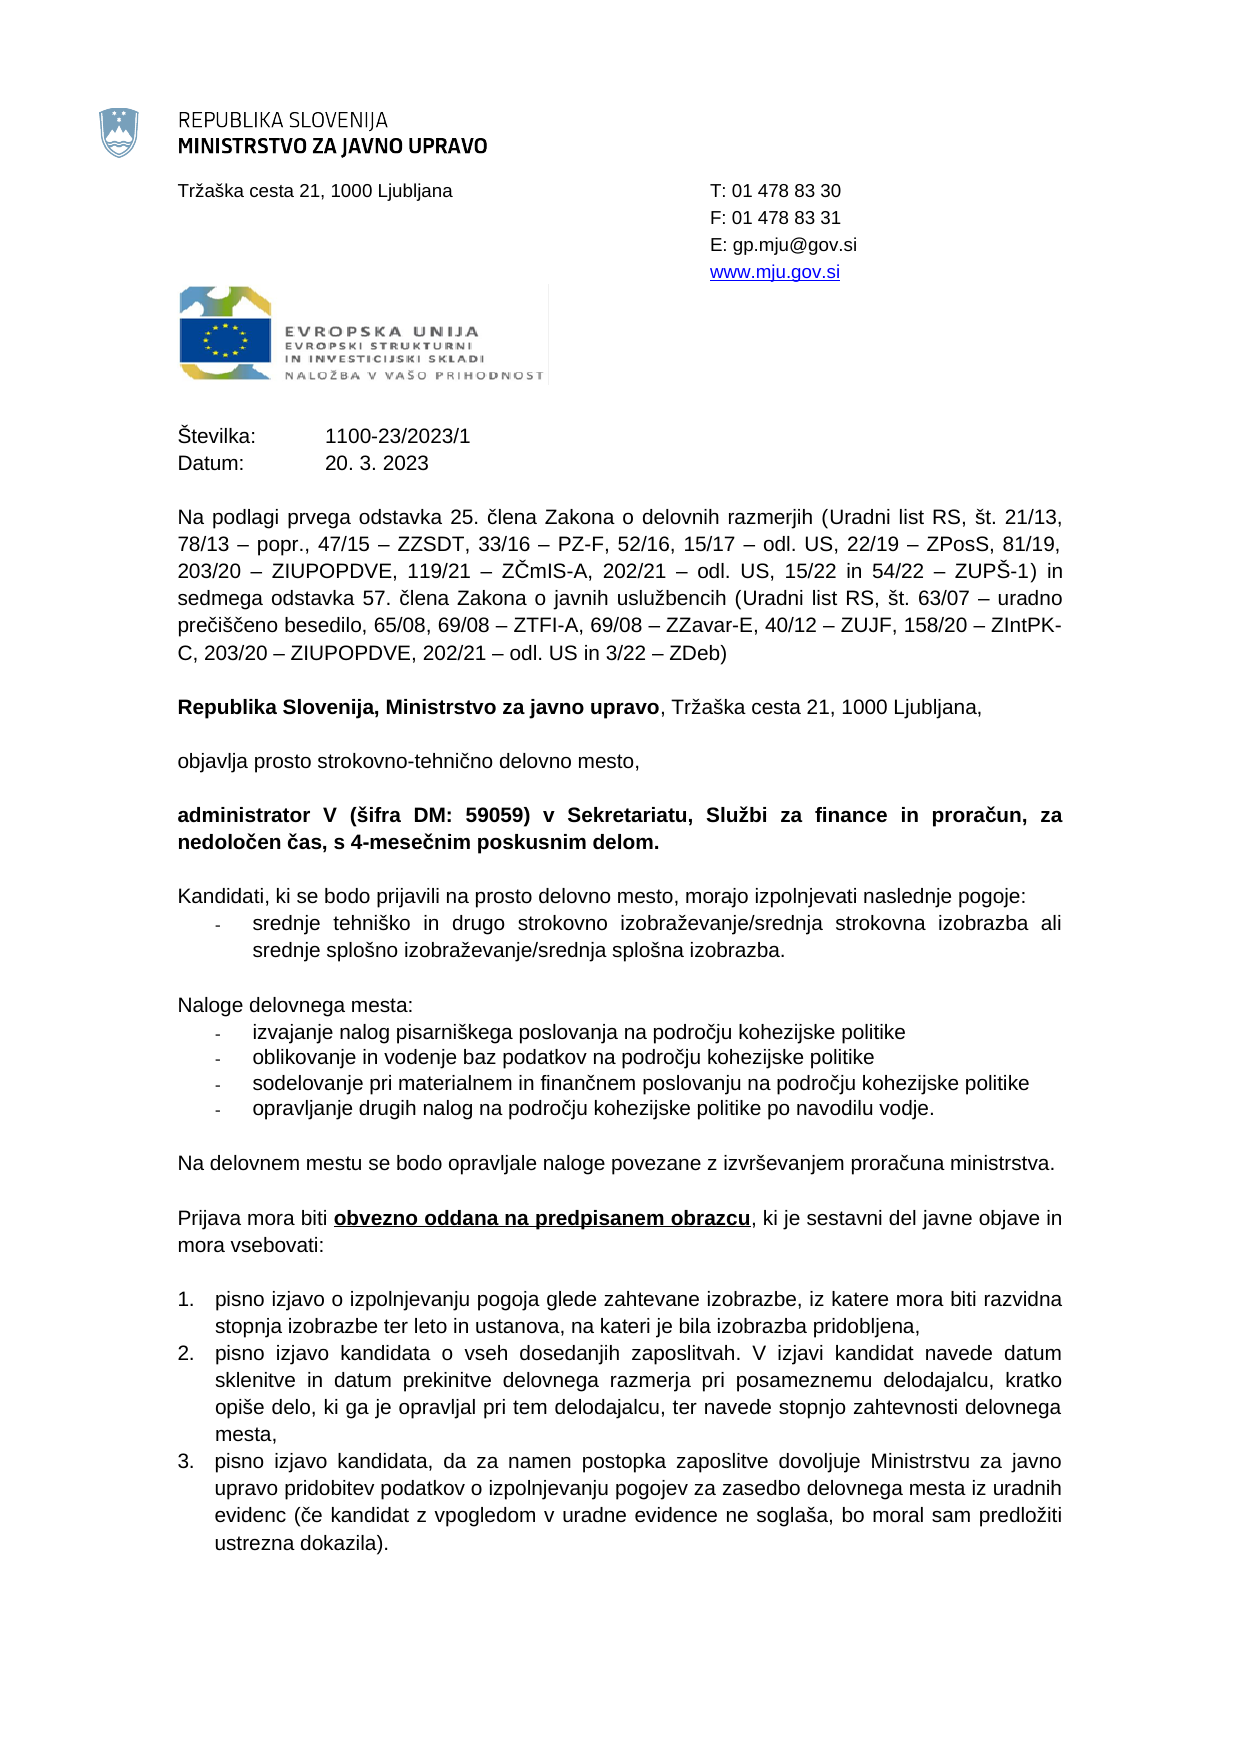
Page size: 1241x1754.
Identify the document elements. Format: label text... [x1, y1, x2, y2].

text Datum: 20. 3. 2023 [177, 449, 1063, 476]
text Republika Slovenija, Ministrstvo za javno upravo, Tržaška cesta 21, 1000 Ljubljana, [177, 692, 1063, 719]
picture [99, 108, 488, 160]
list oblikovanje in vodenje baz podatkov na področju kohezijske politike [215, 1044, 1063, 1068]
text administrator V (šifra DM: 59059) v Sekretariatu, Službi za finance in proračun, za nedoločen čas, s 4-mesečnim poskusnim delom. [177, 801, 1063, 855]
text Naloge delovnega mesta: [177, 990, 1063, 1017]
list pisno izjavo kandidata o vseh dosedanjih zaposlitvah. V izjavi kandidat navede datum sklenitve in datum prekinitve delovnega razmerja pri posameznemu delodajalcu, kratko opiše delo, ki ga je opravljal pri tem delodajalcu, ter navede stopnjo zahtevnosti delovnega mesta, [177, 1339, 1063, 1447]
list pisno izjavo kandidata, da za namen postopka zaposlitve dovoljuje Ministrstvu za javno upravo pridobitev podatkov o izpolnjevanju pogojev za zasedbo delovnega mesta iz uradnih evidenc (če kandidat z vpogledom v uradne evidence ne soglaša, bo moral sam predložiti ustrezna dokazila). [177, 1447, 1063, 1555]
text Prijava mora biti obvezno oddana na predpisanem obrazcu, ki je sestavni del javne objave in mora vsebovati: [177, 1203, 1063, 1257]
list izvajanje nalog pisarniškega poslovanja na področju kohezijske politike [215, 1017, 1063, 1044]
picture [177, 284, 549, 385]
list sodelovanje pri materialnem in finančnem poslovanju na področju kohezijske politike [215, 1070, 1063, 1094]
text Številka: 1100-23/2023/1 [177, 422, 1063, 449]
list srednje tehniško in drugo strokovno izobraževanje/srednja strokovna izobrazba ali srednje splošno izobraževanje/srednja splošna izobrazba. [215, 909, 1063, 963]
list pisno izjavo o izpolnjevanju pogoja glede zahtevane izobrazbe, iz katere mora biti razvidna stopnja izobrazbe ter leto in ustanova, na kateri je bila izobrazba pridobljena, [177, 1284, 1063, 1339]
list opravljanje drugih nalog na področju kohezijske politike po navodilu vodje. [215, 1096, 1063, 1120]
text Kandidati, ki se bodo prijavili na prosto delovno mesto, morajo izpolnjevati naslednje pogoje: [177, 882, 1063, 909]
text objavlja prosto strokovno-tehnično delovno mesto, [177, 747, 1063, 774]
text Na delovnem mestu se bodo opravljale naloge povezane z izvrševanjem proračuna ministrstva. [177, 1149, 1063, 1176]
text Na podlagi prvega odstavka 25. člena Zakona o delovnih razmerjih (Uradni list RS, št. 21/13, 78/13 – popr., 47/15 – ZZSDT, 33/16 – PZ-F, 52/16, 15/17 – odl. US, 22/19 – ZPosS, 81/19, 203/20 – ZIUPOPDVE, 119/21 – ZČmIS-A, 202/21 – odl. US, 15/22 in 54/22 – ZUPŠ-1) in sedmega odstavka 57. člena Zakona o javnih uslužbencih (Uradni list RS, št. 63/07 – uradno prečiščeno besedilo, 65/08, 69/08 – ZTFI-A, 69/08 – ZZavar-E, 40/12 – ZUJF, 158/20 – ZIntPK-C, 203/20 – ZIUPOPDVE, 202/21 – odl. US in 3/22 – ZDeb) [177, 556, 1063, 611]
